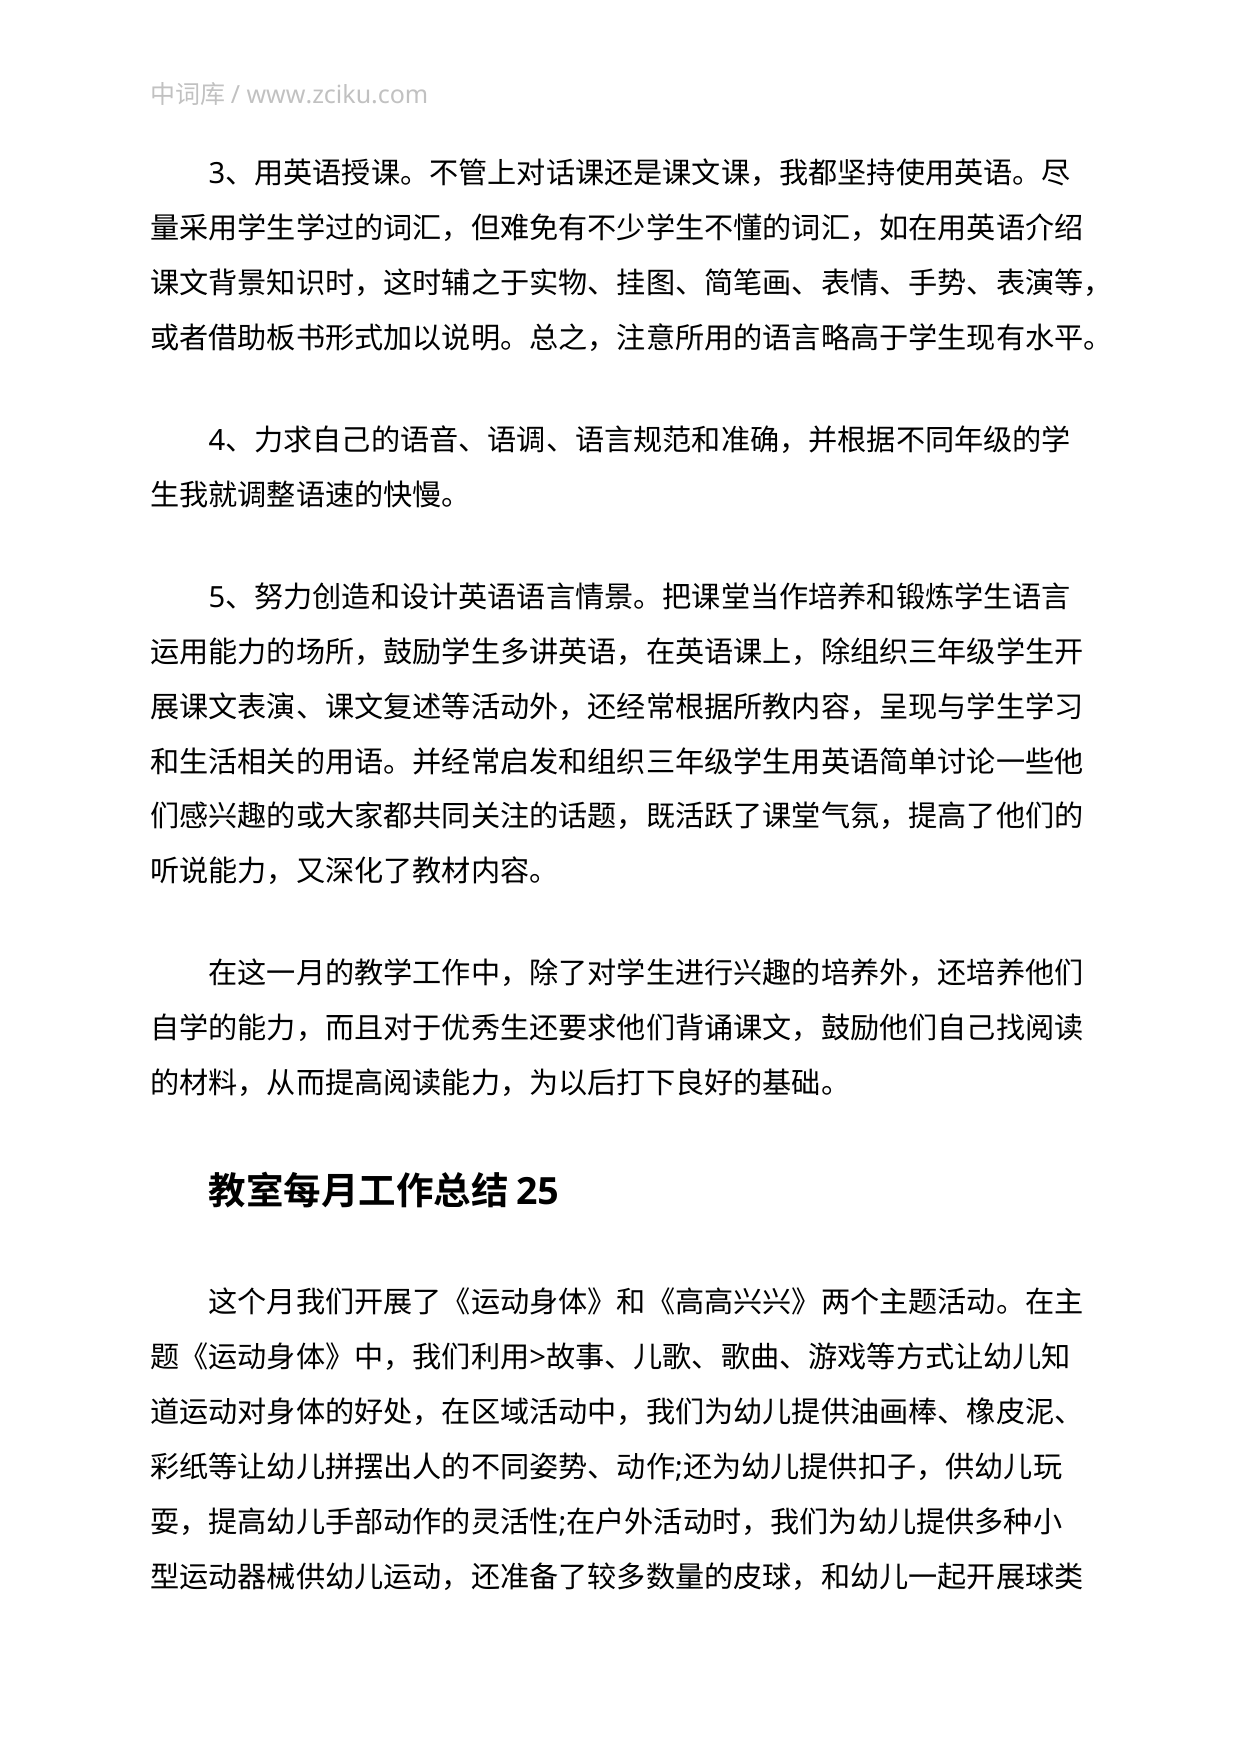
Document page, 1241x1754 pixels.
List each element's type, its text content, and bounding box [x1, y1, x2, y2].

text 5、努力创造和设计英语语言情景。把课堂当作培养和锻炼学生语言运用能力的场所，鼓励学生多讲英语，在英语课上，除组织三年级学生开展课文表演、课文复述等活动外，还经常根据所教内容，呈现与学生学习和生活相关的用语。并经常启发和组织三年级学生用英语简单讨论一些他们感兴趣的或大家都共同关注的话题，既活跃了课堂气氛，提高了他们的听说能力，又深化了教材内容。 [150, 573, 1090, 890]
text 在这一月的教学工作中，除了对学生进行兴趣的培养外，还培养他们自学的能力，而且对于优秀生还要求他们背诵课文，鼓励他们自己找阅读的材料，从而提高阅读能力，为以后打下良好的基础。 [150, 950, 1090, 1102]
text 4、力求自己的语音、语调、语言规范和准确，并根据不同年级的学生我就调整语速的快慢。 [150, 417, 1090, 514]
text 3、用英语授课。不管上对话课还是课文课，我都坚持使用英语。尽量采用学生学过的词汇，但难免有不少学生不懂的词汇，如在用英语介绍课文背景知识时，这时辅之于实物、挂图、简笔画、表情、手势、表演等，或者借助板书形式加以说明。总之，注意所用的语言略高于学生现有水平。 [150, 150, 1090, 357]
text 教室每月工作总结25 [150, 1161, 1090, 1216]
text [150, 1279, 1090, 1596]
